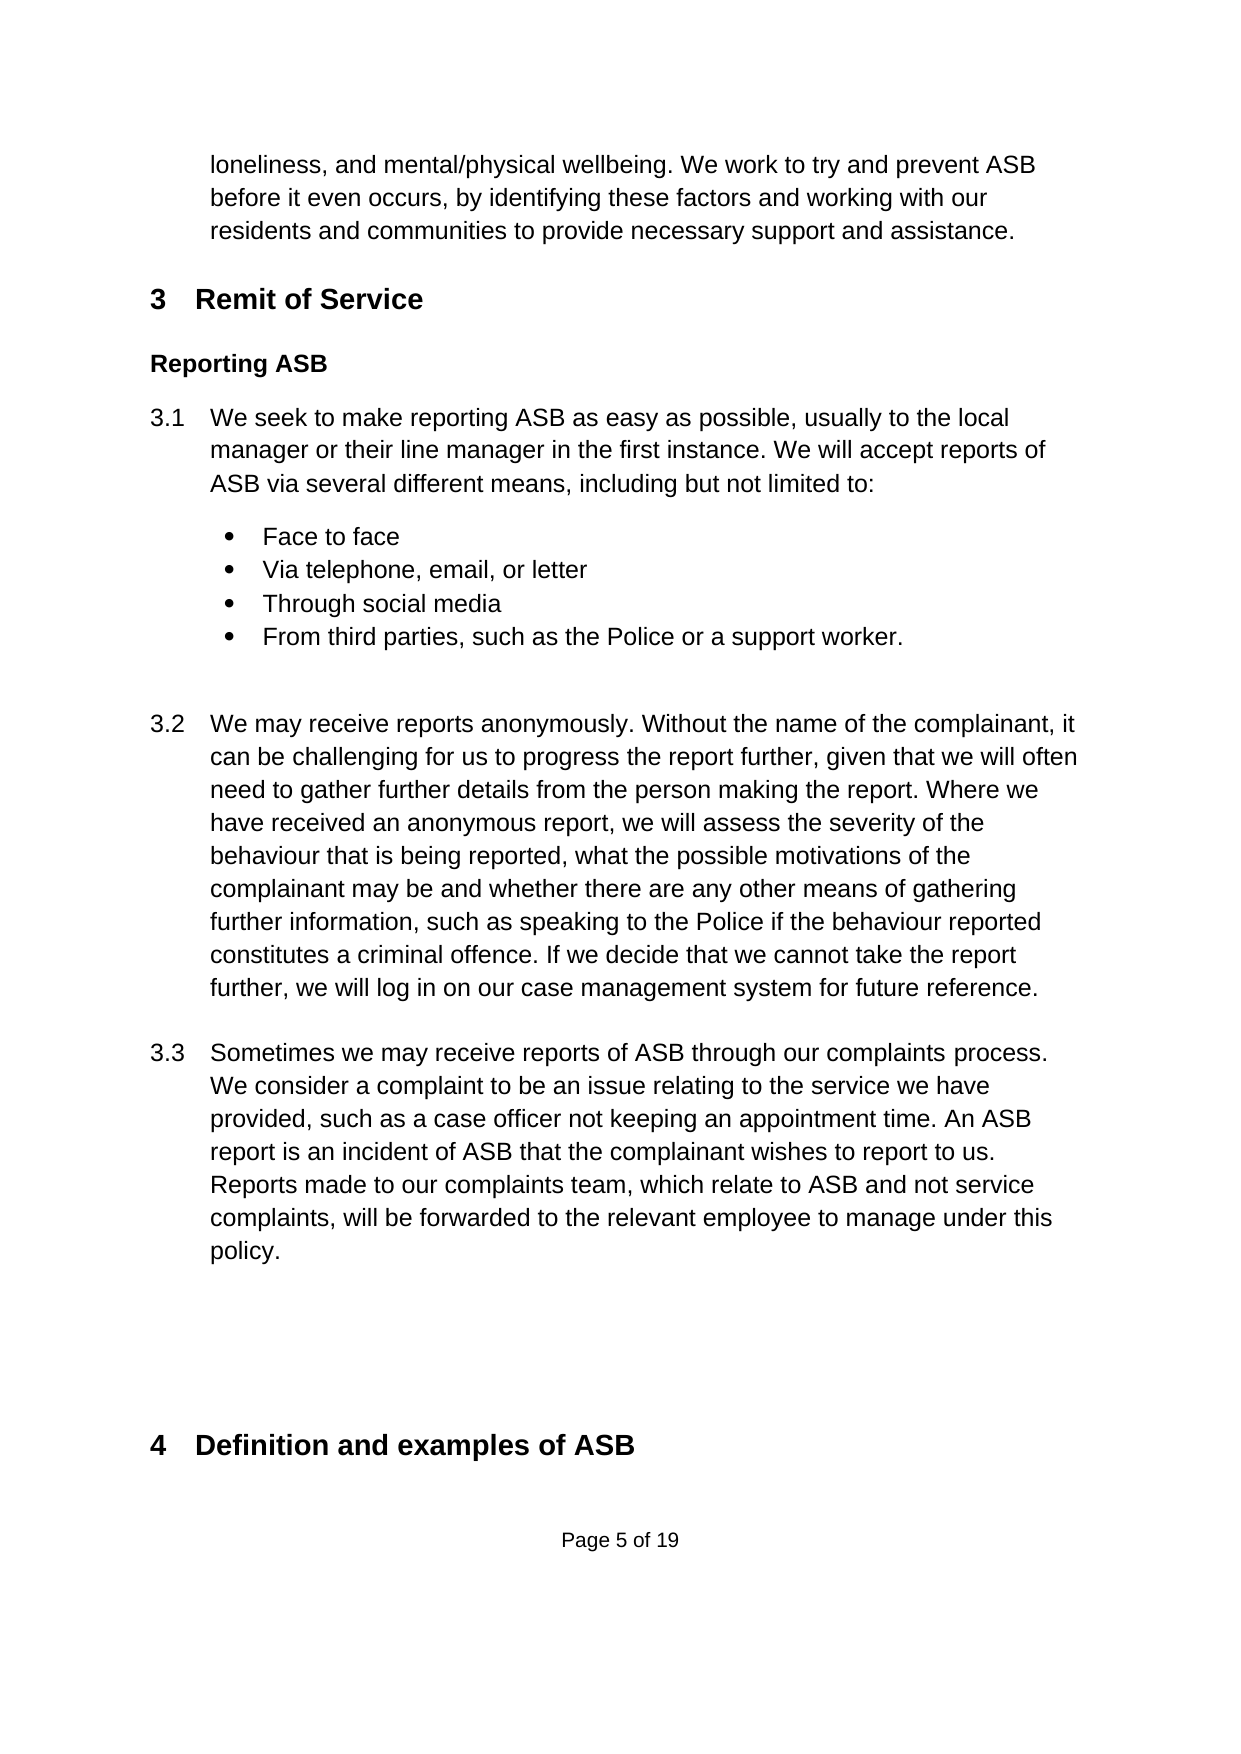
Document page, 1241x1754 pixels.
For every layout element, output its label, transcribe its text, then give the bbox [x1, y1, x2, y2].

subtitle We may receive reports anonymously. Without the name of the complainant, it can be challenging for us to progress the report further, given that we will often need to gather further details from the person making the report. Where we have received an anonymous report, we will assess the severity of the behaviour that is being reported, what the possible motivations of the complainant may be and whether there are any other means of gathering further information, such as speaking to the Police if the behaviour reported constitutes a criminal offence. If we decide that we cannot take the report further, we will log in on our case management system for future reference. [150, 709, 1090, 1002]
list From third parties, such as the Police or a support worker. [225, 622, 1090, 651]
text Reporting ASB [150, 349, 1090, 377]
subtitle Definition and examples of ASB [150, 1428, 1090, 1462]
subtitle Sometimes we may receive reports of ASB through our complaints process. We consider a complaint to be an issue relating to the service we have provided, such as a case officer not keeping an appointment time. An ASB report is an incident of ASB that the complainant wishes to report to us. Reports made to our complaints team, which relate to ASB and not service complaints, will be forwarded to the relevant employee to manage under this policy. [150, 1038, 1090, 1265]
list Through social media [225, 589, 1090, 617]
list Face to face [225, 522, 1090, 551]
subtitle We seek to make reporting ASB as easy as possible, usually to the local manager or their line manager in the first instance. We will accept reports of ASB via several different means, including but not limited to: [150, 402, 1090, 497]
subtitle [150, 150, 1090, 245]
list Via telephone, email, or letter [225, 556, 1090, 584]
subtitle Remit of Service [150, 282, 1090, 316]
